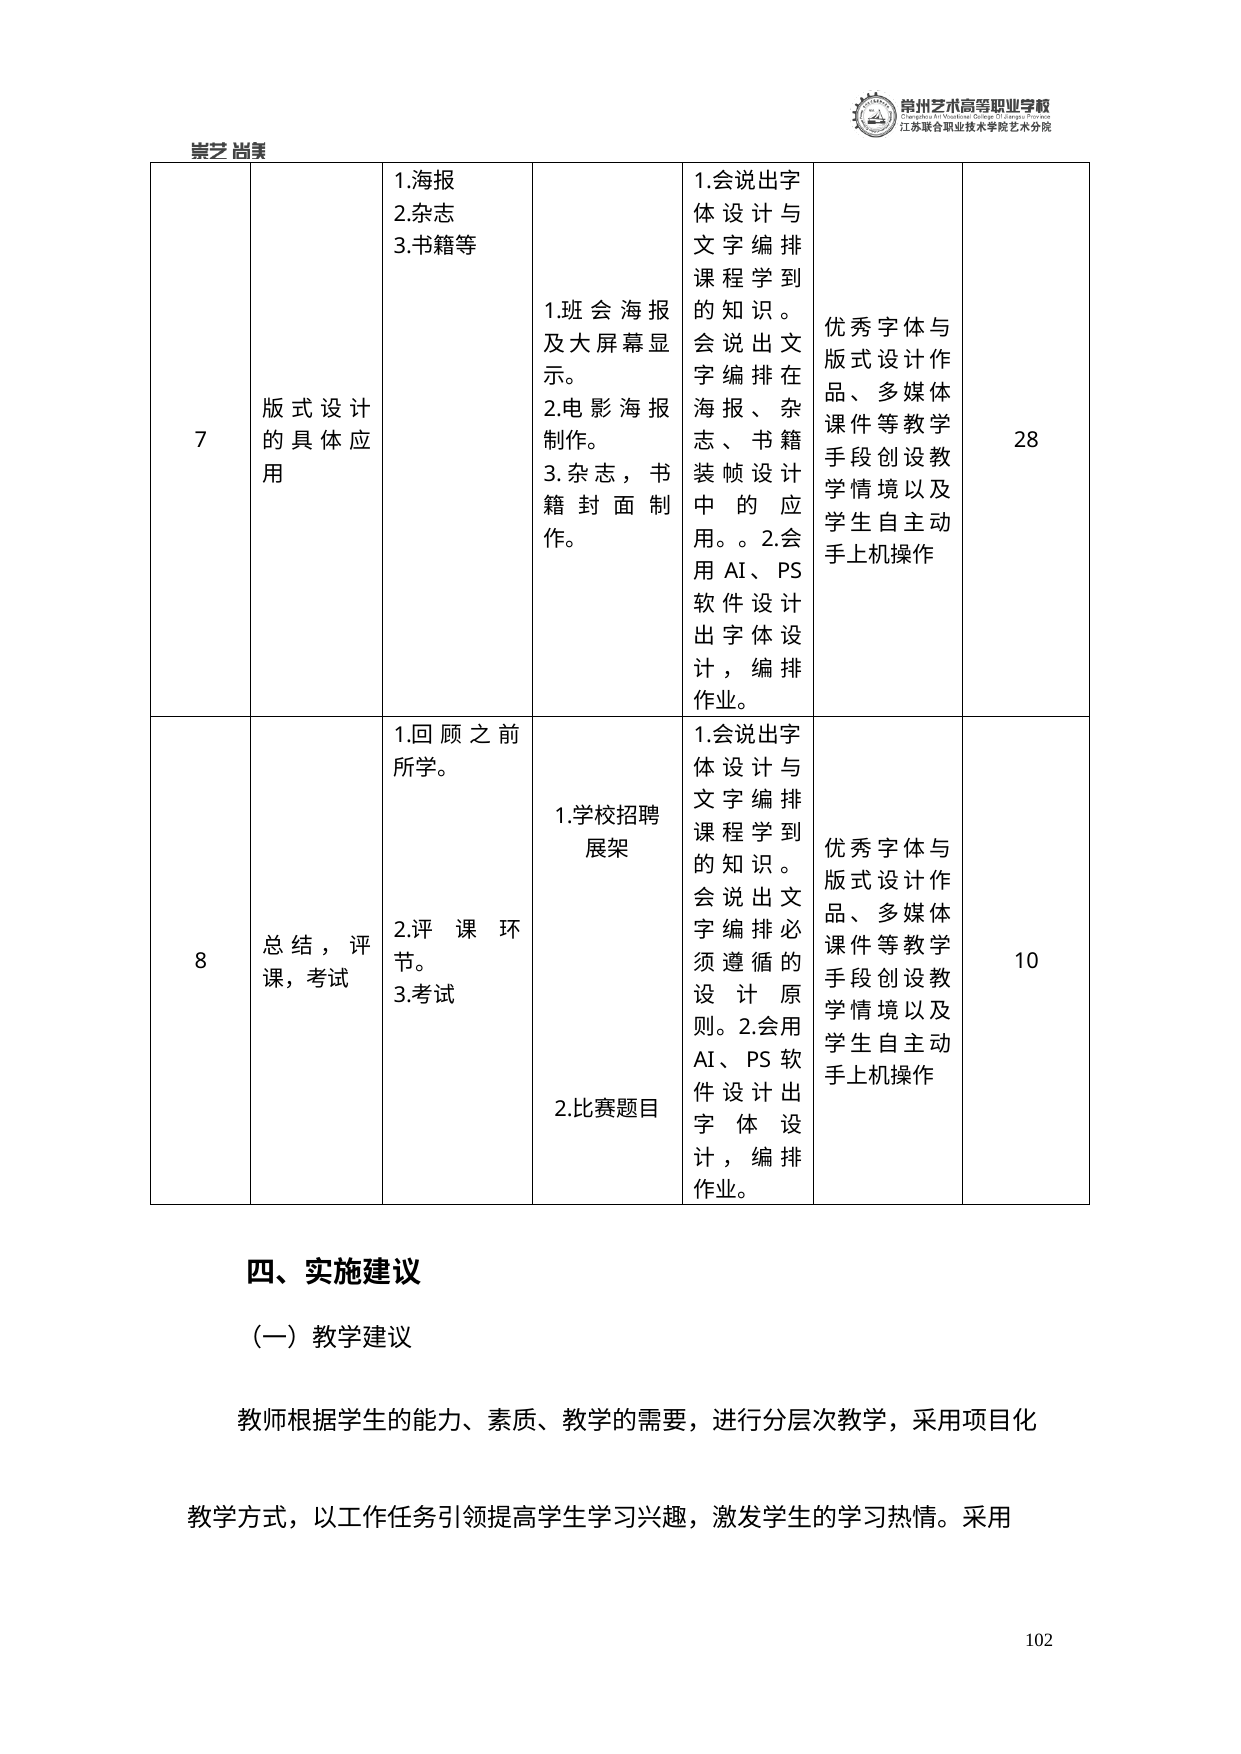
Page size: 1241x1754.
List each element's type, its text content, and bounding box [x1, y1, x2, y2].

picture [190, 142, 266, 158]
table_cell 1.会说出字体设计与文字编排课程学到的知识。会说出文字编排在海报、杂志、书籍装帧设计中的应用。。2.会用AI、PS软件设计出字体设计，编排作业。 [683, 163, 813, 716]
table_cell 海报 杂志 书籍等 [383, 163, 532, 716]
table_cell 班会海报及大屏幕显示。 电影海报制作。 3.杂志，书籍封面制作。 [533, 163, 682, 716]
text 四、实施建议 [187, 1238, 1053, 1303]
table_cell 优秀字体与版式设计作品、多媒体课件等教学手段创设教学情境以及学生自主动手上机操作 [814, 163, 962, 716]
table_cell 1.会说出字体设计与文字编排课程学到的知识。会说出文字编排必须遵循的设计原则。2.会用AI、PS软件设计出字体设计，编排作业。 [683, 717, 813, 1204]
table_cell 回顾之前所学。 评课环节。 考试 [383, 717, 532, 1204]
table_cell 10 [963, 717, 1089, 1204]
table_cell 总结，评课，考试 [251, 717, 382, 1204]
table_cell 28 [963, 163, 1089, 716]
text （一）教学建议 [187, 1303, 1053, 1368]
table_cell 版式设计的具体应用 [251, 163, 382, 716]
picture [848, 88, 1053, 138]
table_cell 学校招聘展架 比赛题目 [533, 717, 682, 1204]
table_cell 8 [151, 717, 250, 1204]
table_cell 7 [151, 163, 250, 716]
table_cell 优秀字体与版式设计作品、多媒体课件等教学手段创设教学情境以及学生自主动手上机操作 [814, 717, 962, 1204]
